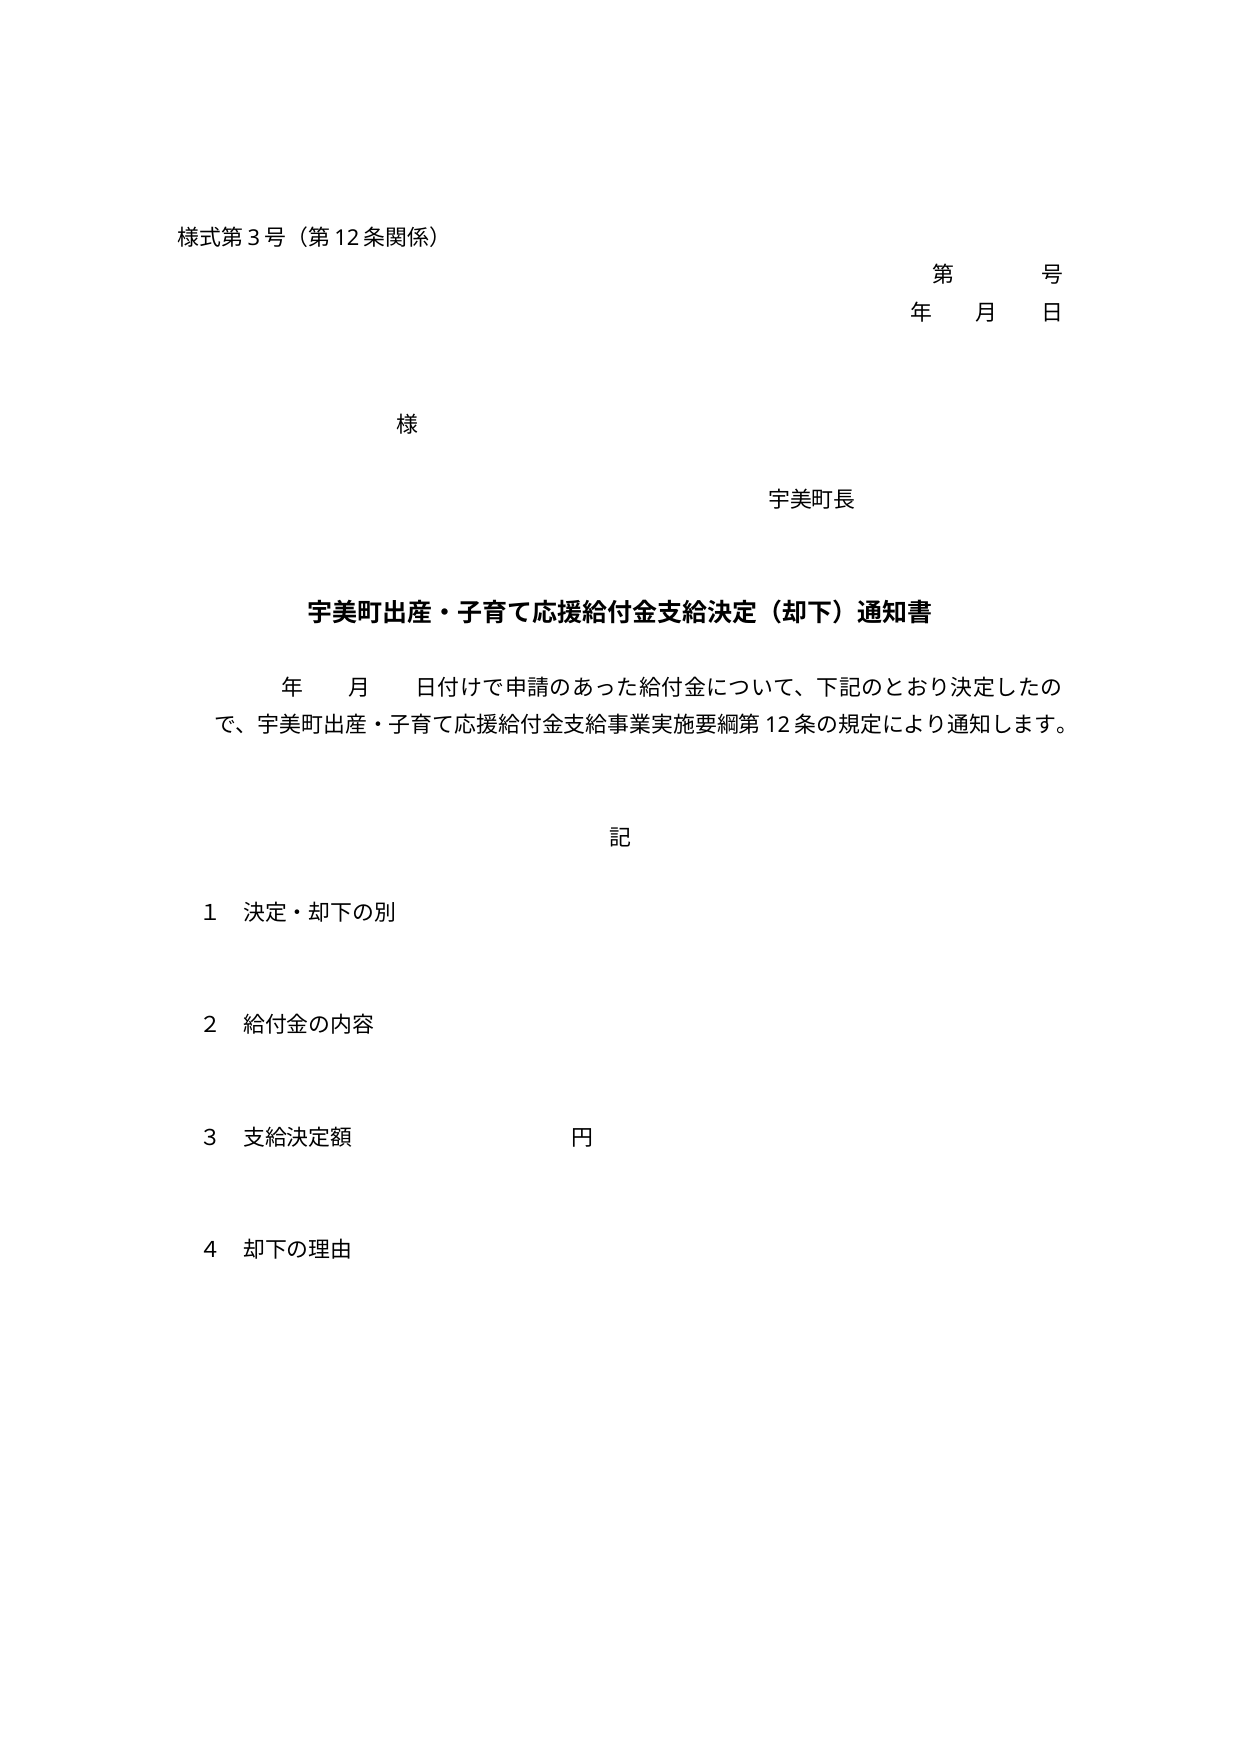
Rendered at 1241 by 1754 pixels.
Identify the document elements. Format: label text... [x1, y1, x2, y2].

text ３ 支給決定額 円 [177, 1117, 976, 1154]
text 宇美町出産・子育て応援給付金支給決定（却下）通知書 [177, 592, 1063, 629]
text 第 号 [177, 254, 1063, 292]
text 記 [177, 817, 1063, 854]
text 年 月 日付けで申請のあった給付金について、下記のとおり決定したので、宇美町出産・子育て応援給付金支給事業実施要綱第12条の規定により通知します。 [214, 667, 1063, 742]
text 様式第3号（第12条関係） [177, 217, 1063, 254]
text 年 月 日 [177, 292, 1063, 329]
text １ 決定・却下の別 [177, 892, 1063, 929]
text ４ 却下の理由 [177, 1229, 976, 1267]
text 様 [177, 404, 1063, 442]
text ２ 給付金の内容 [177, 1004, 976, 1042]
text 宇美町長 [177, 479, 1063, 517]
